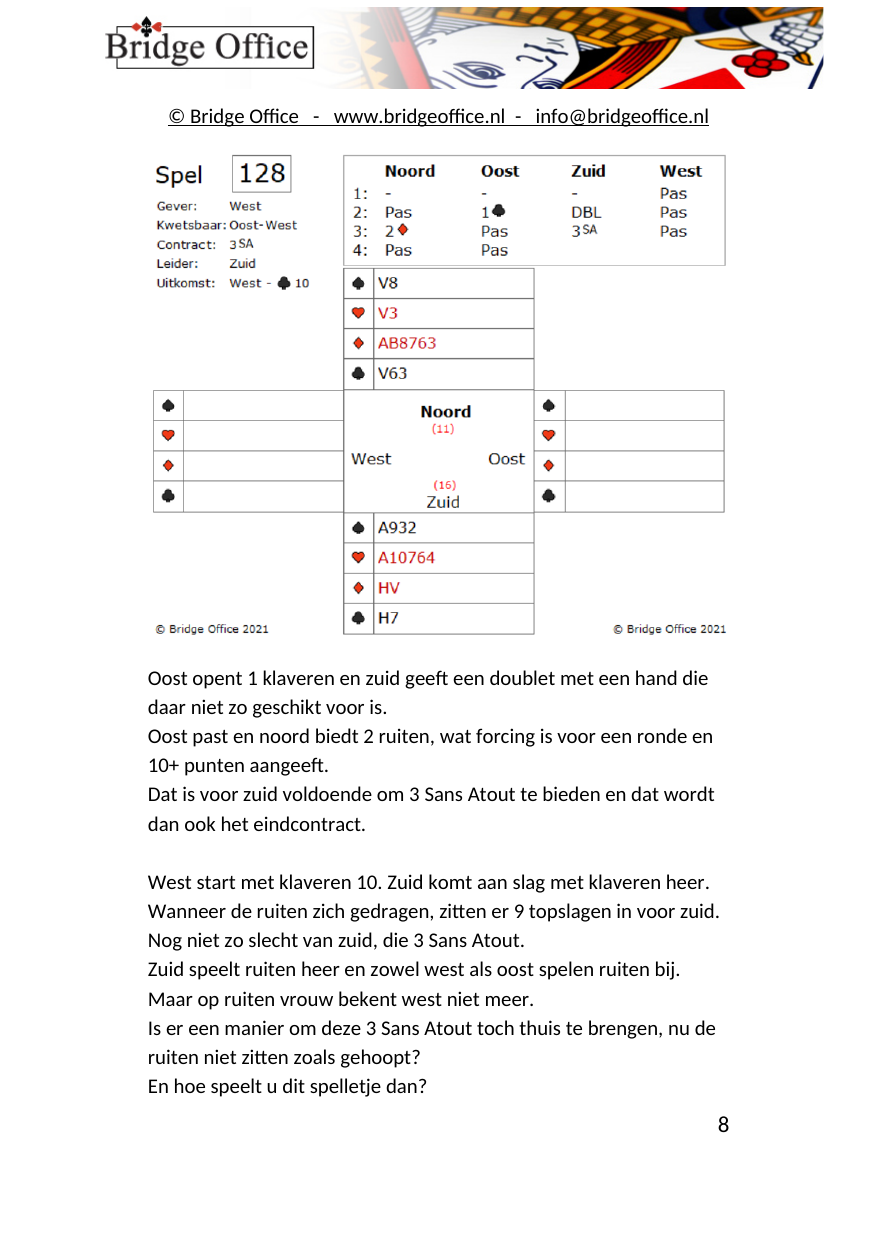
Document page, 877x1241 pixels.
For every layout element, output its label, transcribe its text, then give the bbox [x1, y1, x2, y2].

text West start met klaveren 10. Zuid komt aan slag met klaveren heer. Wanneer de ruiten zich gedragen, zitten er 9 topslagen in voor zuid. Nog niet zo slecht van zuid, die 3 Sans Atout. [148, 869, 729, 953]
text Dat is voor zuid voldoende om 3 Sans Atout te bieden en dat wordt dan ook het eindcontract. [148, 782, 729, 836]
text Oost past en noord biedt 2 ruiten, wat forcing is voor een ronde en 10+ punten aangeeft. [148, 723, 729, 778]
text En hoe speelt u dit spelletje dan? [148, 1073, 729, 1099]
text Oost opent 1 klaveren en zuid geeft een doublet met een hand die daar niet zo geschikt voor is. [148, 665, 729, 719]
text Is er een manier om deze 3 Sans Atout toch thuis te brengen, nu de ruiten niet zitten zoals gehoopt? [148, 1015, 729, 1069]
picture [78, 7, 824, 89]
picture [147, 147, 730, 640]
text Zuid speelt ruiten heer en zowel west als oost spelen ruiten bij. Maar op ruiten vrouw bekent west niet meer. [148, 957, 729, 1011]
